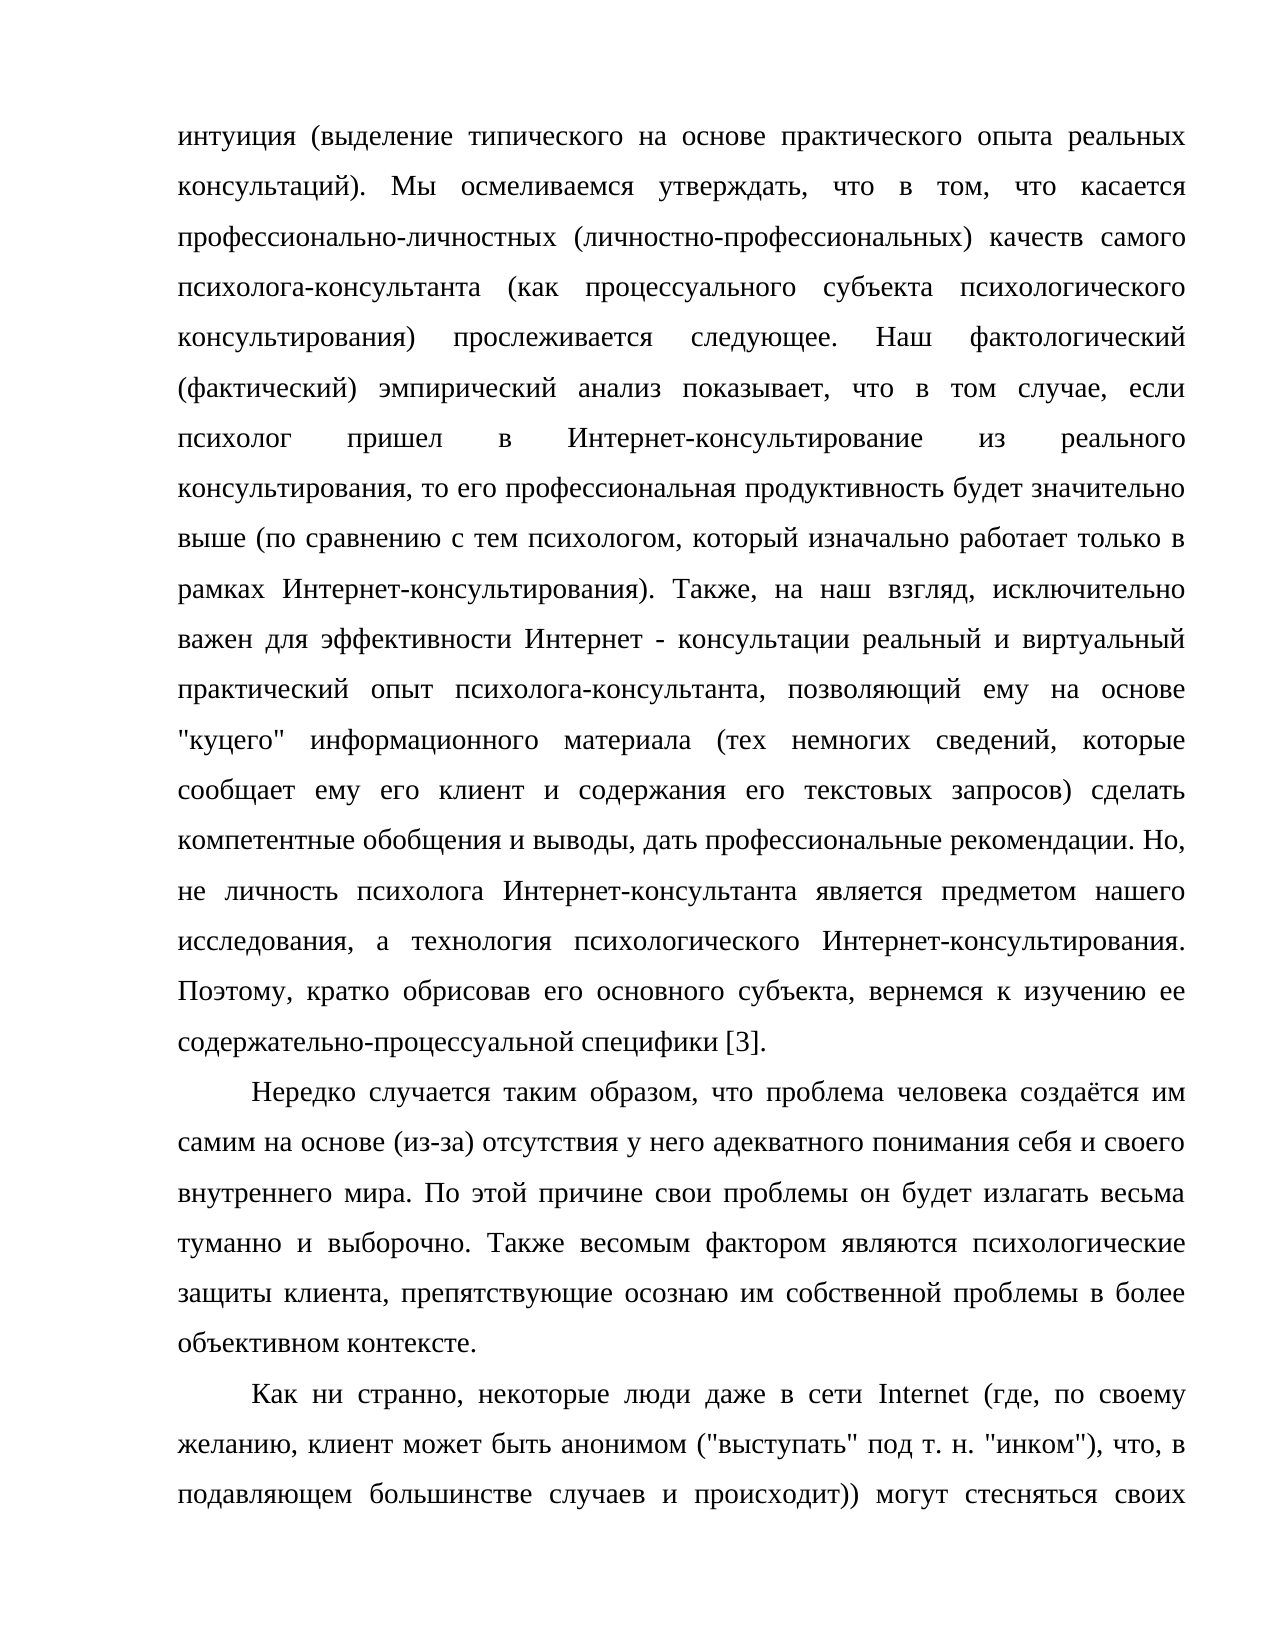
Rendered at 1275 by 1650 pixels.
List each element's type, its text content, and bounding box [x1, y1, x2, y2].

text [177, 1376, 1186, 1510]
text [177, 118, 1186, 1057]
text Нередко случается таким образом, что проблема человека создаётся им самим на основе (из-за) отсутствия у него адекватного понимания себя и своего внутреннего мира. По этой причине свои проблемы он будет излагать весьма туманно и выборочно. Также весомым фактором являются психологические защиты клиента, препятствующие осознаю им собственной проблемы в более объективном контексте. [177, 1074, 1186, 1359]
